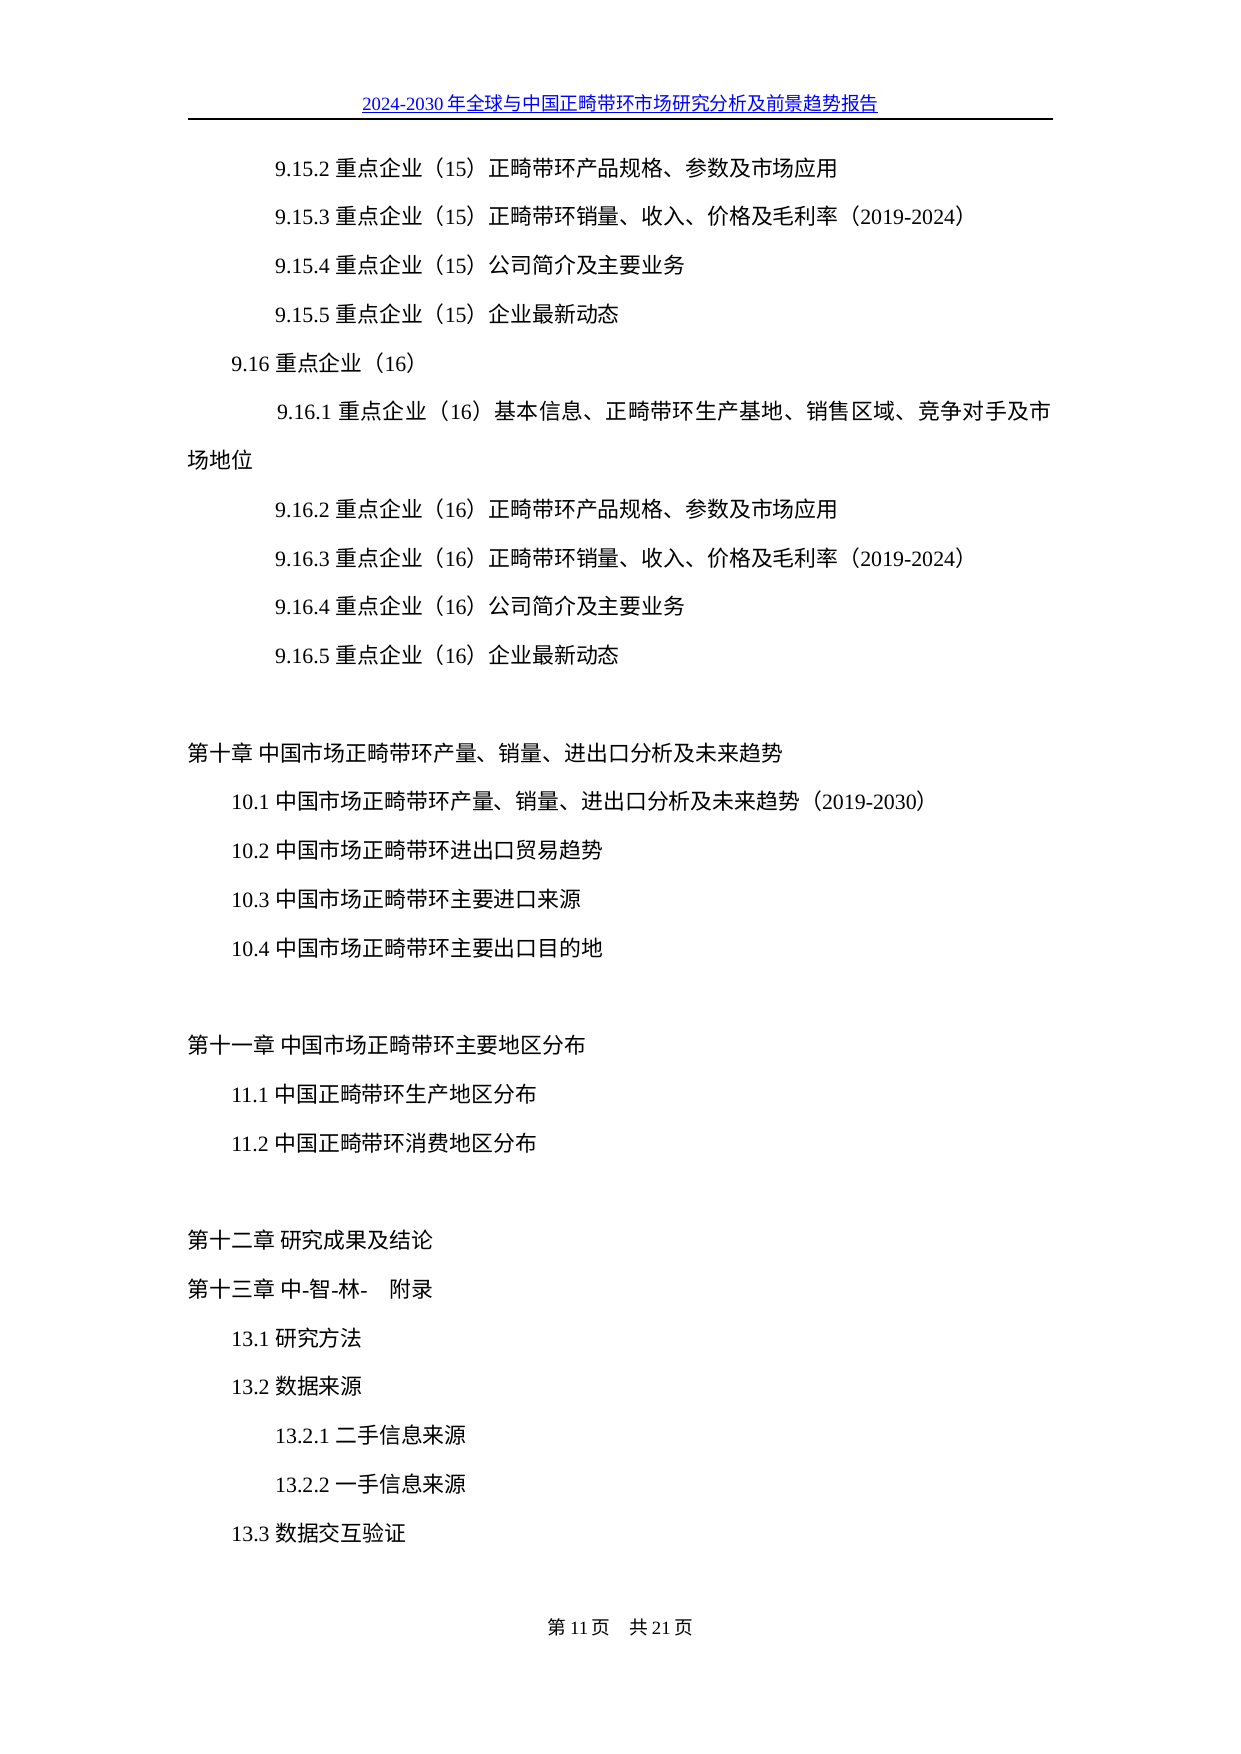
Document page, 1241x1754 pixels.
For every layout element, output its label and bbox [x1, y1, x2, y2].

text [187, 150, 1053, 1548]
